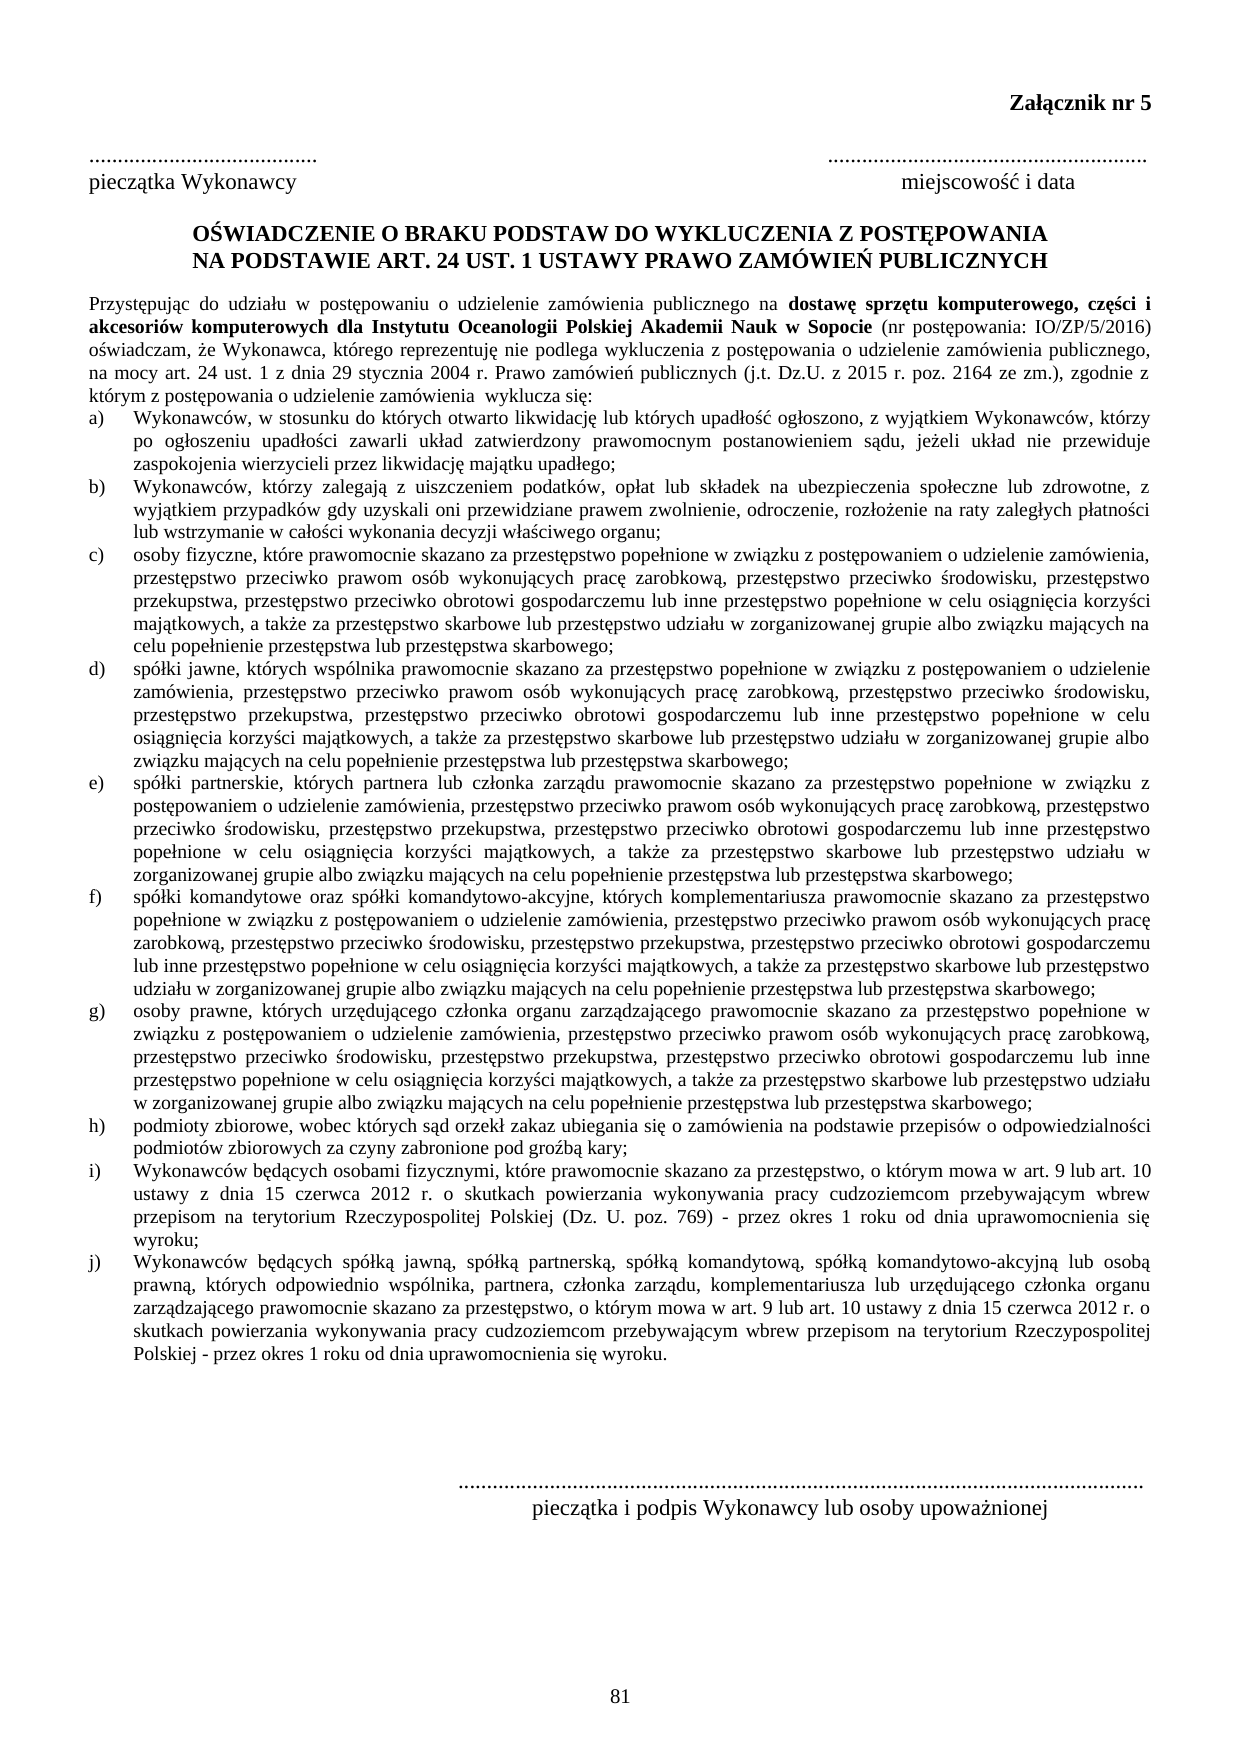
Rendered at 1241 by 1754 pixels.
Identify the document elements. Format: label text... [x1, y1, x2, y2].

list Wykonawców będących spółką jawną, spółką partnerską, spółką komandytową, spółką komandytowo-akcyjną lub osobą prawną, których odpowiednio wspólnika, partnera, członka zarządu, komplementariusza lub urzędującego członka organu zarządzającego prawomocnie skazano za przestępstwo, o którym mowa w art. 9 lub art. 10 ustawy z dnia 15 czerwca 2012 r. o skutkach powierzania wykonywania pracy cudzoziemcom przebywającym wbrew przepisom na terytorium Rzeczypospolitej Polskiej - przez okres 1 roku od dnia uprawomocnienia się wyroku. [89, 1250, 1152, 1364]
list Wykonawców, w stosunku do których otwarto likwidację lub których upadłość ogłoszono, z wyjątkiem Wykonawców, którzy po ogłoszeniu upadłości zawarli układ zatwierdzony prawomocnym postanowieniem sądu, jeżeli układ nie przewiduje zaspokojenia wierzycieli przez likwidację majątku upadłego; [89, 406, 1152, 475]
text ........................................................................................................................ [89, 1468, 1152, 1494]
list osoby fizyczne, które prawomocnie skazano za przestępstwo popełnione w związku z postępowaniem o udzielenie zamówienia, przestępstwo przeciwko prawom osób wykonujących pracę zarobkową, przestępstwo przeciwko środowisku, przestępstwo przekupstwa, przestępstwo przeciwko obrotowi gospodarczemu lub inne przestępstwo popełnione w celu osiągnięcia korzyści majątkowych, a także za przestępstwo skarbowe lub przestępstwo udziału w zorganizowanej grupie albo związku mających na celu popełnienie przestępstwa lub przestępstwa skarbowego; [89, 543, 1152, 657]
list spółki komandytowe oraz spółki komandytowo-akcyjne, których komplementariusza prawomocnie skazano za przestępstwo popełnione w związku z postępowaniem o udzielenie zamówienia, przestępstwo przeciwko prawom osób wykonujących pracę zarobkową, przestępstwo przeciwko środowisku, przestępstwo przekupstwa, przestępstwo przeciwko obrotowi gospodarczemu lub inne przestępstwo popełnione w celu osiągnięcia korzyści majątkowych, a także za przestępstwo skarbowe lub przestępstwo udziału w zorganizowanej grupie albo związku mających na celu popełnienie przestępstwa lub przestępstwa skarbowego; [89, 885, 1152, 999]
list podmioty zbiorowe, wobec których sąd orzekł zakaz ubiegania się o zamówienia na podstawie przepisów o odpowiedzialności podmiotów zbiorowych za czyny zabronione pod groźbą kary; [89, 1113, 1152, 1159]
list osoby prawne, których urzędującego członka organu zarządzającego prawomocnie skazano za przestępstwo popełnione w związku z postępowaniem o udzielenie zamówienia, przestępstwo przeciwko prawom osób wykonujących pracę zarobkową, przestępstwo przeciwko środowisku, przestępstwo przekupstwa, przestępstwo przeciwko obrotowi gospodarczemu lub inne przestępstwo popełnione w celu osiągnięcia korzyści majątkowych, a także za przestępstwo skarbowe lub przestępstwo udziału w zorganizowanej grupie albo związku mających na celu popełnienie przestępstwa lub przestępstwa skarbowego; [89, 999, 1152, 1113]
text pieczątka i podpis Wykonawcy lub osoby upoważnionej [89, 1494, 1152, 1520]
text pieczątka Wykonawcy miejscowość i data [89, 168, 1152, 194]
text OŚWIADCZENIE O BRAKU PODSTAW DO WYKLUCZENIA Z POSTĘPOWANIA [89, 220, 1152, 247]
text Przystępując do udziału w postępowaniu o udzielenie zamówienia publicznego na dostawę sprzętu komputerowego, części i akcesoriów komputerowych dla Instytutu Oceanologii Polskiej Akademii Nauk w Sopocie (nr postępowania: IO/ZP/5/2016) oświadczam, że Wykonawca, którego reprezentuję nie podlega wykluczenia z postępowania o udzielenie zamówienia publicznego, na mocy art. 24 ust. 1 z dnia 29 stycznia 2004 r. Prawo zamówień publicznych (j.t. Dz.U. z 2015 r. poz. 2164 ze zm.), zgodnie z którym z postępowania o udzielenie zamówienia wyklucza się: [89, 292, 1152, 406]
text NA PODSTAWIE ART. 24 UST. 1 USTAWY PRAWO ZAMÓWIEŃ PUBLICZNYCH [89, 247, 1152, 273]
text Załącznik nr 5 [606, 89, 1152, 115]
list Wykonawców, którzy zalegają z uiszczeniem podatków, opłat lub składek na ubezpieczenia społeczne lub zdrowotne, z wyjątkiem przypadków gdy uzyskali oni przewidziane prawem zwolnienie, odroczenie, rozłożenie na raty zaległych płatności lub wstrzymanie w całości wykonania decyzji właściwego organu; [89, 475, 1152, 543]
list spółki partnerskie, których partnera lub członka zarządu prawomocnie skazano za przestępstwo popełnione w związku z postępowaniem o udzielenie zamówienia, przestępstwo przeciwko prawom osób wykonujących pracę zarobkową, przestępstwo przeciwko środowisku, przestępstwo przekupstwa, przestępstwo przeciwko obrotowi gospodarczemu lub inne przestępstwo popełnione w celu osiągnięcia korzyści majątkowych, a także za przestępstwo skarbowe lub przestępstwo udziału w zorganizowanej grupie albo związku mających na celu popełnienie przestępstwa lub przestępstwa skarbowego; [89, 771, 1152, 885]
list Wykonawców będących osobami fizycznymi, które prawomocnie skazano za przestępstwo, o którym mowa w art. 9 lub art. 10 ustawy z dnia 15 czerwca 2012 r. o skutkach powierzania wykonywania pracy cudzoziemcom przebywającym wbrew przepisom na terytorium Rzeczypospolitej Polskiej (Dz. U. poz. 769) - przez okres 1 roku od dnia uprawomocnienia się wyroku; [89, 1159, 1152, 1250]
list spółki jawne, których wspólnika prawomocnie skazano za przestępstwo popełnione w związku z postępowaniem o udzielenie zamówienia, przestępstwo przeciwko prawom osób wykonujących pracę zarobkową, przestępstwo przeciwko środowisku, przestępstwo przekupstwa, przestępstwo przeciwko obrotowi gospodarczemu lub inne przestępstwo popełnione w celu osiągnięcia korzyści majątkowych, a także za przestępstwo skarbowe lub przestępstwo udziału w zorganizowanej grupie albo związku mających na celu popełnienie przestępstwa lub przestępstwa skarbowego; [89, 657, 1152, 771]
text ........................................ ........................................................ [89, 141, 1152, 168]
